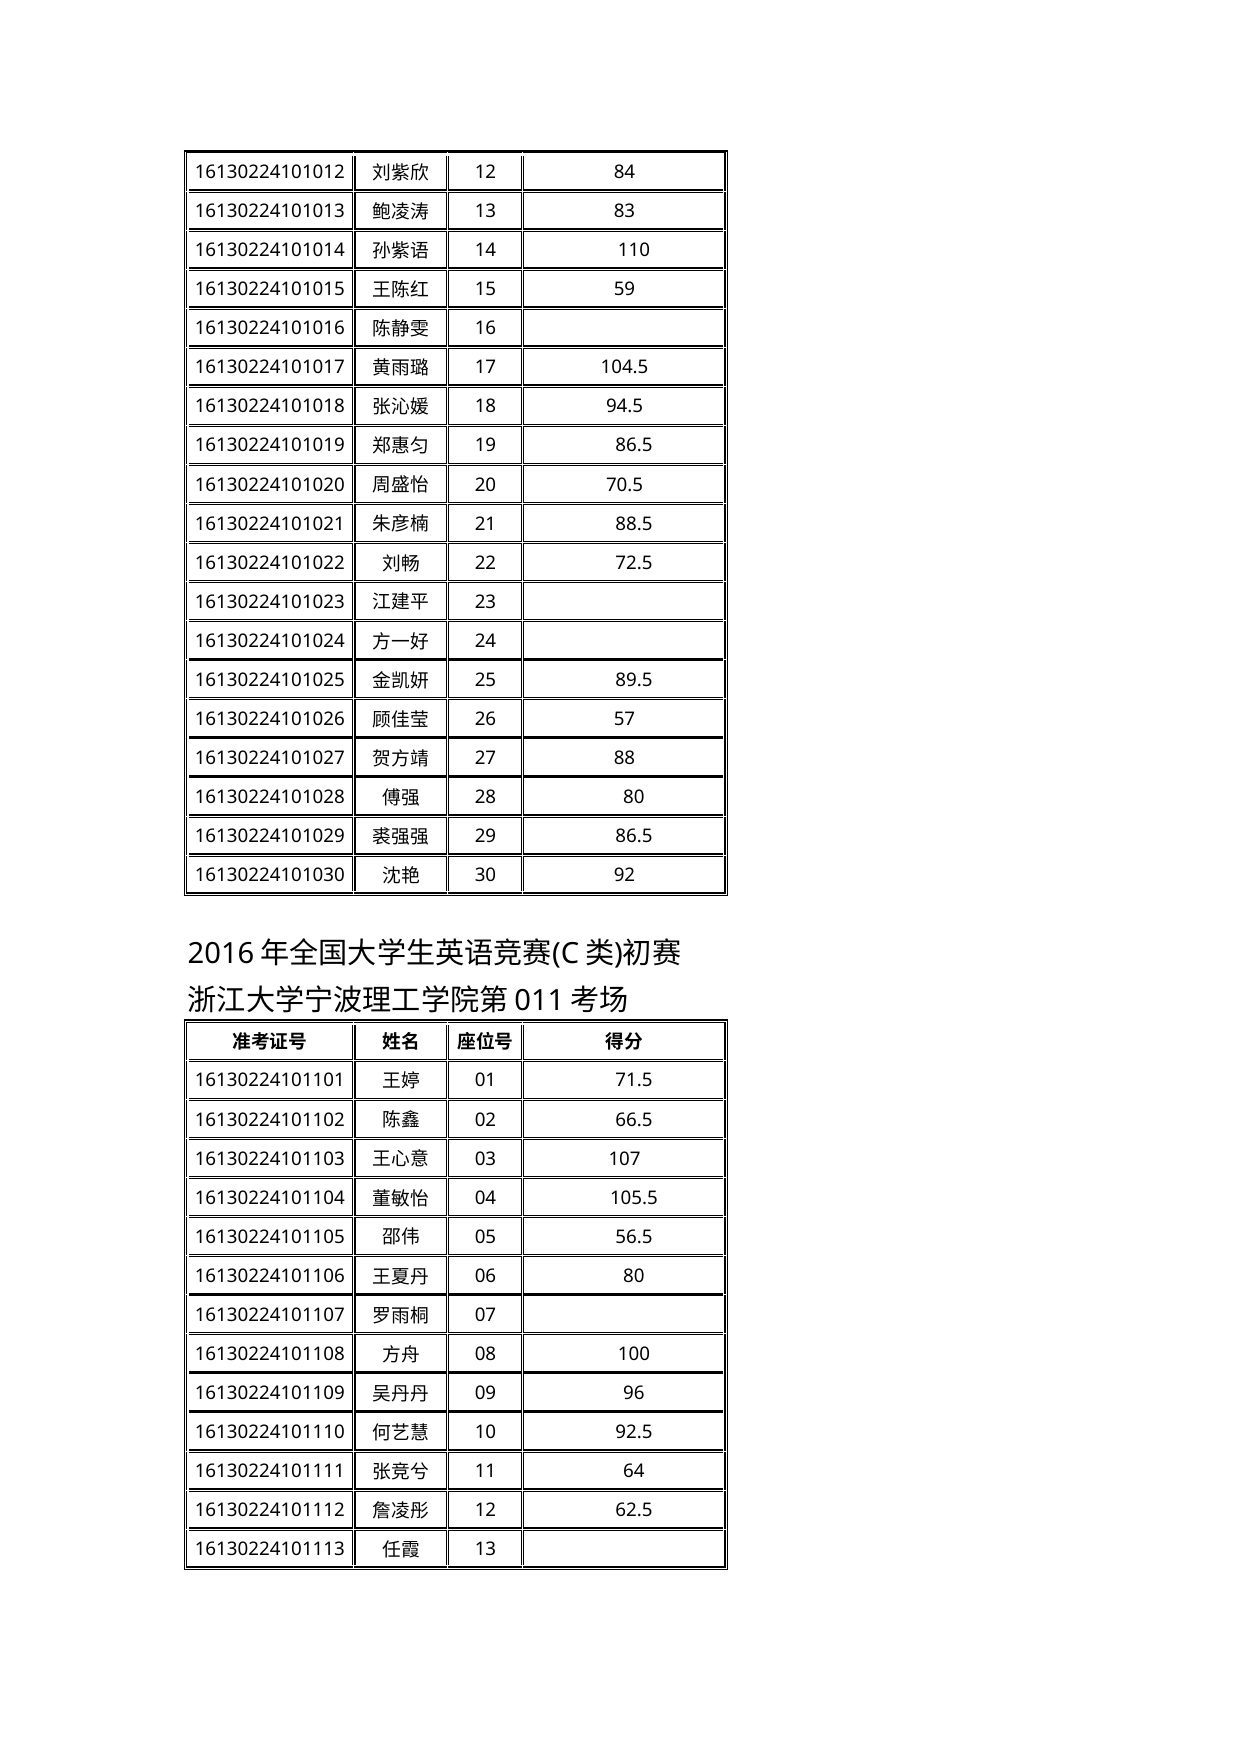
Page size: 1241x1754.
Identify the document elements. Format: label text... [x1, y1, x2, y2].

table_cell 16130224101112 [187, 1488, 352, 1527]
table_cell 16130224101104 [185, 1176, 354, 1215]
table_cell 26 [449, 700, 521, 736]
table_cell 16130224101017 [187, 345, 352, 384]
table_cell 方一好 [356, 622, 446, 658]
table_cell 刘畅 [356, 544, 446, 580]
table_cell 03 [449, 1140, 521, 1176]
table_cell 28 [449, 778, 521, 814]
table_cell 16130224101026 [185, 697, 354, 736]
table_cell 92 [523, 853, 725, 892]
table_cell [524, 306, 725, 345]
table_cell 21 [449, 505, 521, 541]
table_cell 16130224101024 [185, 619, 354, 658]
table_cell 70.5 [524, 463, 725, 502]
table_cell 裘强强 [356, 818, 446, 853]
table_cell 王心意 [356, 1140, 446, 1176]
table_cell 任霞 [354, 1531, 448, 1566]
table_cell 88 [524, 736, 724, 775]
table_cell 16130224101014 [187, 228, 352, 267]
table_cell 沈艳 [354, 857, 448, 892]
table_cell 16130224101106 [185, 1254, 354, 1293]
table_cell 江建平 [356, 583, 446, 619]
table_cell 16130224101013 [187, 189, 352, 228]
table_cell 27 [449, 739, 521, 775]
table_cell 09 [449, 1374, 521, 1410]
table_cell 张沁媛 [356, 388, 446, 423]
table_cell 04 [449, 1179, 521, 1215]
table_cell 71.5 [524, 1059, 725, 1097]
table_cell 02 [449, 1101, 521, 1137]
table_cell 16130224101109 [187, 1371, 352, 1410]
table_cell 鲍凌涛 [356, 193, 446, 228]
table_cell 17 [449, 349, 521, 384]
table_cell 16130224101019 [187, 424, 352, 462]
table_cell 陈鑫 [356, 1101, 446, 1137]
table_cell 15 [449, 271, 521, 306]
table_cell 16130224101015 [187, 267, 352, 306]
table_cell 13 [448, 1531, 523, 1566]
table_cell 陈静雯 [356, 310, 446, 345]
table_cell 01 [449, 1062, 521, 1097]
table_cell 12 [448, 153, 523, 189]
table_cell 06 [449, 1257, 521, 1293]
table_cell 96 [524, 1371, 724, 1410]
table_cell 105.5 [523, 1176, 726, 1215]
table_cell 傅强 [356, 778, 446, 814]
table_header 2016年全国大学生英语竞赛(C类)初赛 浙江大学宁波理工学院第011考场 [188, 930, 1055, 1019]
table_cell 16130224101018 [187, 384, 352, 423]
table_cell 孙紫语 [356, 232, 446, 267]
table_cell 贺方靖 [356, 739, 446, 775]
table_cell 22 [449, 544, 521, 580]
table_cell 16130224101105 [185, 1215, 354, 1254]
table_cell 刘紫欣 [354, 153, 448, 189]
table_cell 顾佳莹 [356, 700, 446, 736]
table_cell 12 [449, 1492, 521, 1527]
table_cell [524, 1293, 726, 1332]
table_cell 罗雨桐 [356, 1296, 446, 1332]
table_cell [523, 619, 726, 658]
table_cell 王夏丹 [356, 1257, 446, 1293]
table_cell 72.5 [523, 541, 726, 580]
table_cell 16 [449, 310, 521, 345]
table_cell 16130224101028 [187, 775, 352, 814]
table_header 准考证号 [187, 1021, 354, 1058]
table_cell 100 [523, 1332, 726, 1371]
table_cell 16130224101111 [187, 1449, 352, 1488]
table_cell [523, 1527, 725, 1566]
table_cell 11 [449, 1453, 521, 1488]
table_cell 29 [449, 818, 521, 853]
table_cell 16130224101025 [185, 658, 352, 697]
table_cell 23 [449, 583, 521, 619]
table_cell 25 [449, 661, 521, 697]
table_cell 方舟 [356, 1335, 446, 1371]
table_cell 董敏怡 [356, 1179, 446, 1215]
table_cell 86.5 [524, 814, 725, 853]
table_cell 14 [449, 232, 521, 267]
table_cell 57 [523, 697, 726, 736]
table_cell 92.5 [524, 1410, 724, 1449]
table_cell 16130224101016 [187, 306, 352, 345]
table_cell 86.5 [524, 424, 725, 462]
table_cell 朱彦楠 [356, 505, 446, 541]
table_cell 邵伟 [356, 1218, 446, 1254]
table_cell 10 [449, 1413, 521, 1449]
table_cell 16130224101107 [185, 1293, 352, 1332]
table_cell 16130224101110 [187, 1410, 352, 1449]
table_cell 80 [523, 1254, 726, 1293]
table_cell 王婷 [356, 1062, 446, 1097]
table_cell 19 [449, 427, 521, 462]
table_cell 16130224101103 [185, 1137, 354, 1176]
table_cell 89.5 [524, 658, 726, 697]
table_cell 20 [449, 466, 521, 502]
table_cell 13 [449, 193, 521, 228]
table_cell 16130224101022 [185, 541, 354, 580]
table_cell 16130224101012 [187, 152, 354, 189]
table_cell 16130224101030 [187, 853, 354, 892]
table_cell 18 [449, 388, 521, 423]
table_cell 80 [524, 775, 724, 814]
table_cell 16130224101021 [185, 502, 354, 541]
table_cell 16130224101113 [187, 1527, 354, 1566]
table_cell 詹凌彤 [356, 1492, 446, 1527]
table_cell 吴丹丹 [356, 1374, 446, 1410]
table_cell 王陈红 [356, 271, 446, 306]
table_cell 16130224101102 [187, 1098, 352, 1137]
table_cell 62.5 [524, 1488, 725, 1527]
table_cell 16130224101108 [185, 1332, 354, 1371]
table_header 姓名 [354, 1023, 448, 1058]
table_cell 金凯妍 [356, 661, 446, 697]
table_cell 张竞兮 [356, 1453, 446, 1488]
table_cell 周盛怡 [356, 466, 446, 502]
table_cell 56.5 [523, 1215, 726, 1254]
table_cell 黄雨璐 [356, 349, 446, 384]
table_cell 94.5 [524, 384, 725, 423]
table_cell 16130224101023 [185, 580, 354, 619]
table_cell 107 [523, 1137, 726, 1176]
table_cell 08 [449, 1335, 521, 1371]
table_cell 88.5 [523, 502, 726, 541]
table_cell 66.5 [524, 1098, 725, 1137]
table_cell 05 [449, 1218, 521, 1254]
table_cell 64 [524, 1449, 725, 1488]
table_cell 16130224101101 [187, 1059, 352, 1097]
table_cell 83 [524, 189, 725, 228]
table_cell 16130224101027 [187, 736, 352, 775]
table_cell 59 [524, 267, 725, 306]
table_header 得分 [523, 1023, 724, 1058]
table_cell 16130224101029 [187, 814, 352, 853]
table_header 座位号 [448, 1023, 523, 1058]
table_cell 110 [524, 228, 725, 267]
table_cell 16130224101020 [187, 463, 352, 502]
table_cell 30 [448, 857, 523, 892]
table_cell [523, 580, 726, 619]
table_cell 24 [449, 622, 521, 658]
table_cell 何艺慧 [356, 1413, 446, 1449]
table_cell 郑惠匀 [356, 427, 446, 462]
table_cell 104.5 [524, 345, 725, 384]
table_cell 84 [523, 153, 724, 189]
table_cell 07 [449, 1296, 521, 1332]
